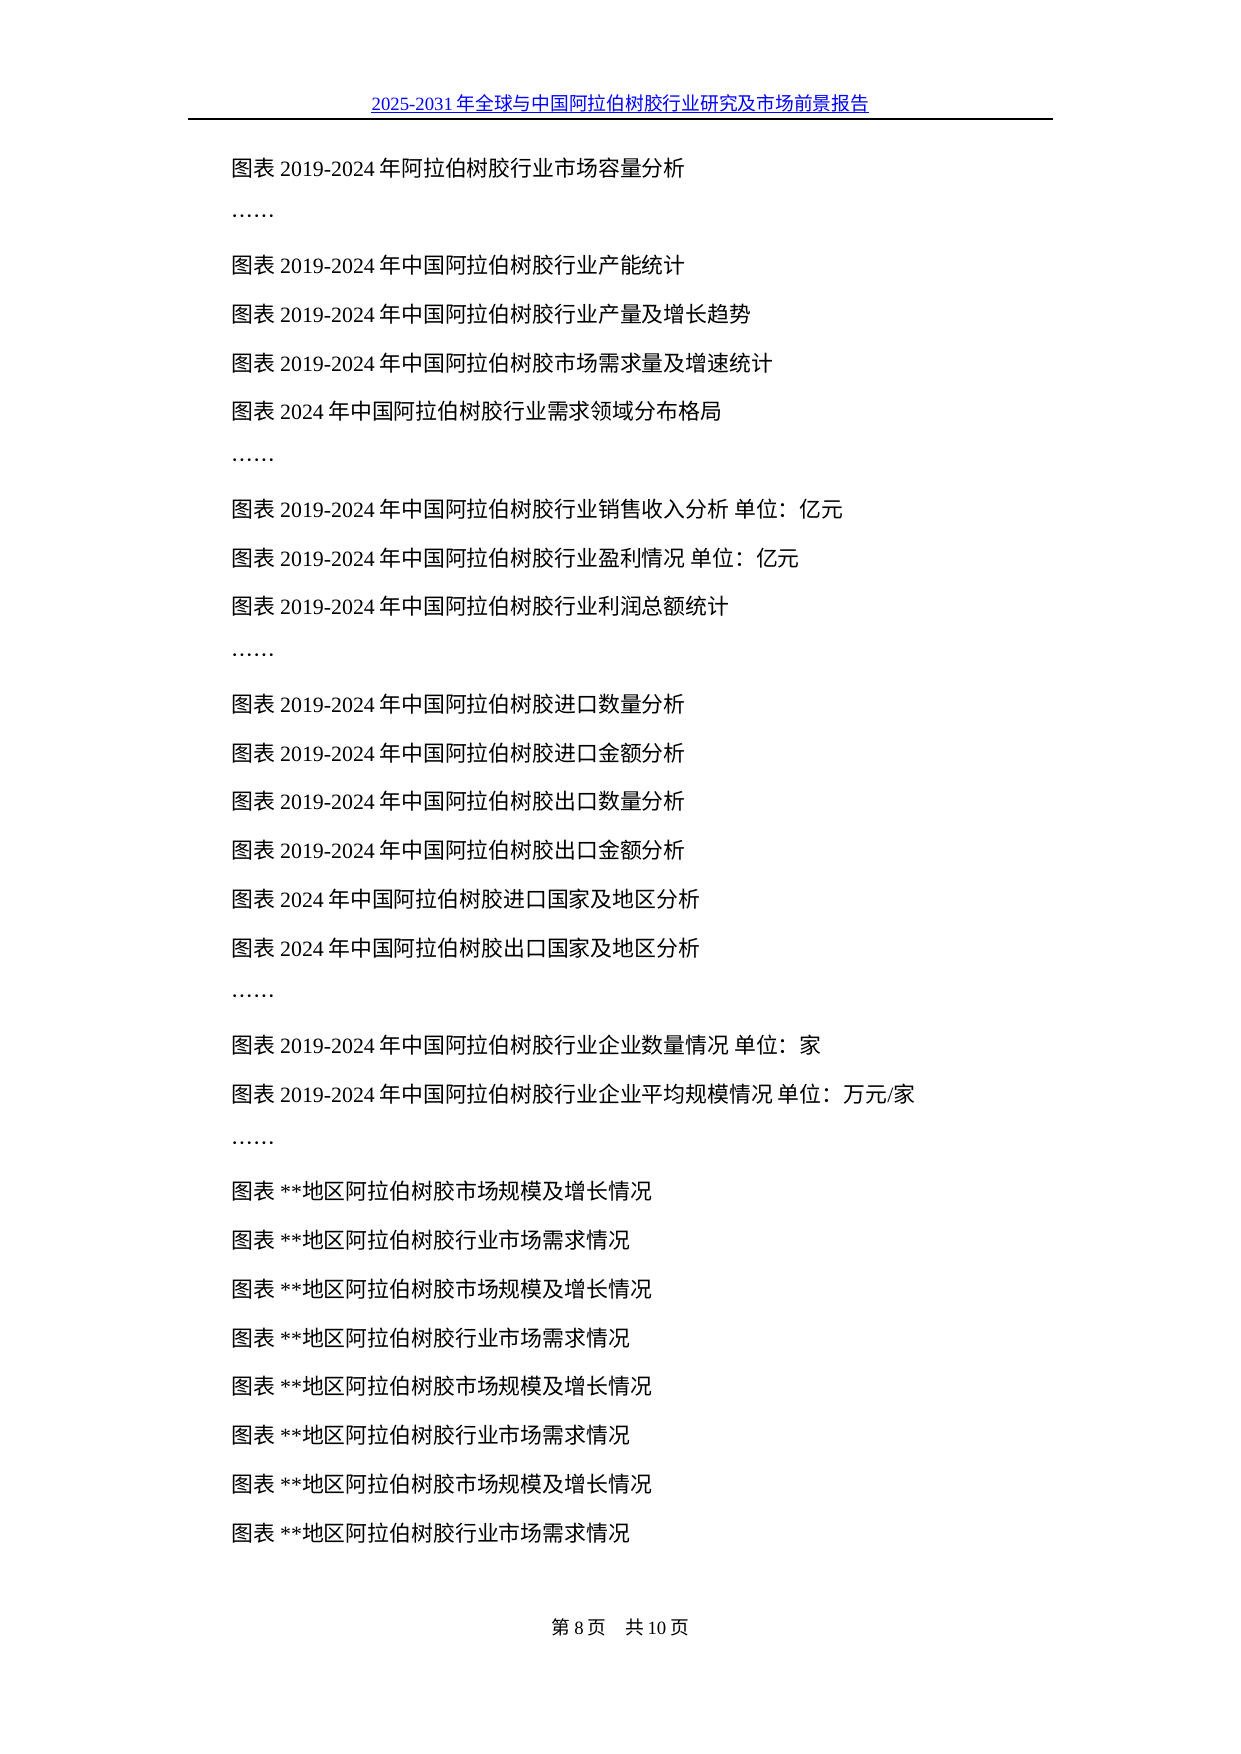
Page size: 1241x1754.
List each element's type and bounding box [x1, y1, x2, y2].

text [187, 150, 1053, 1548]
